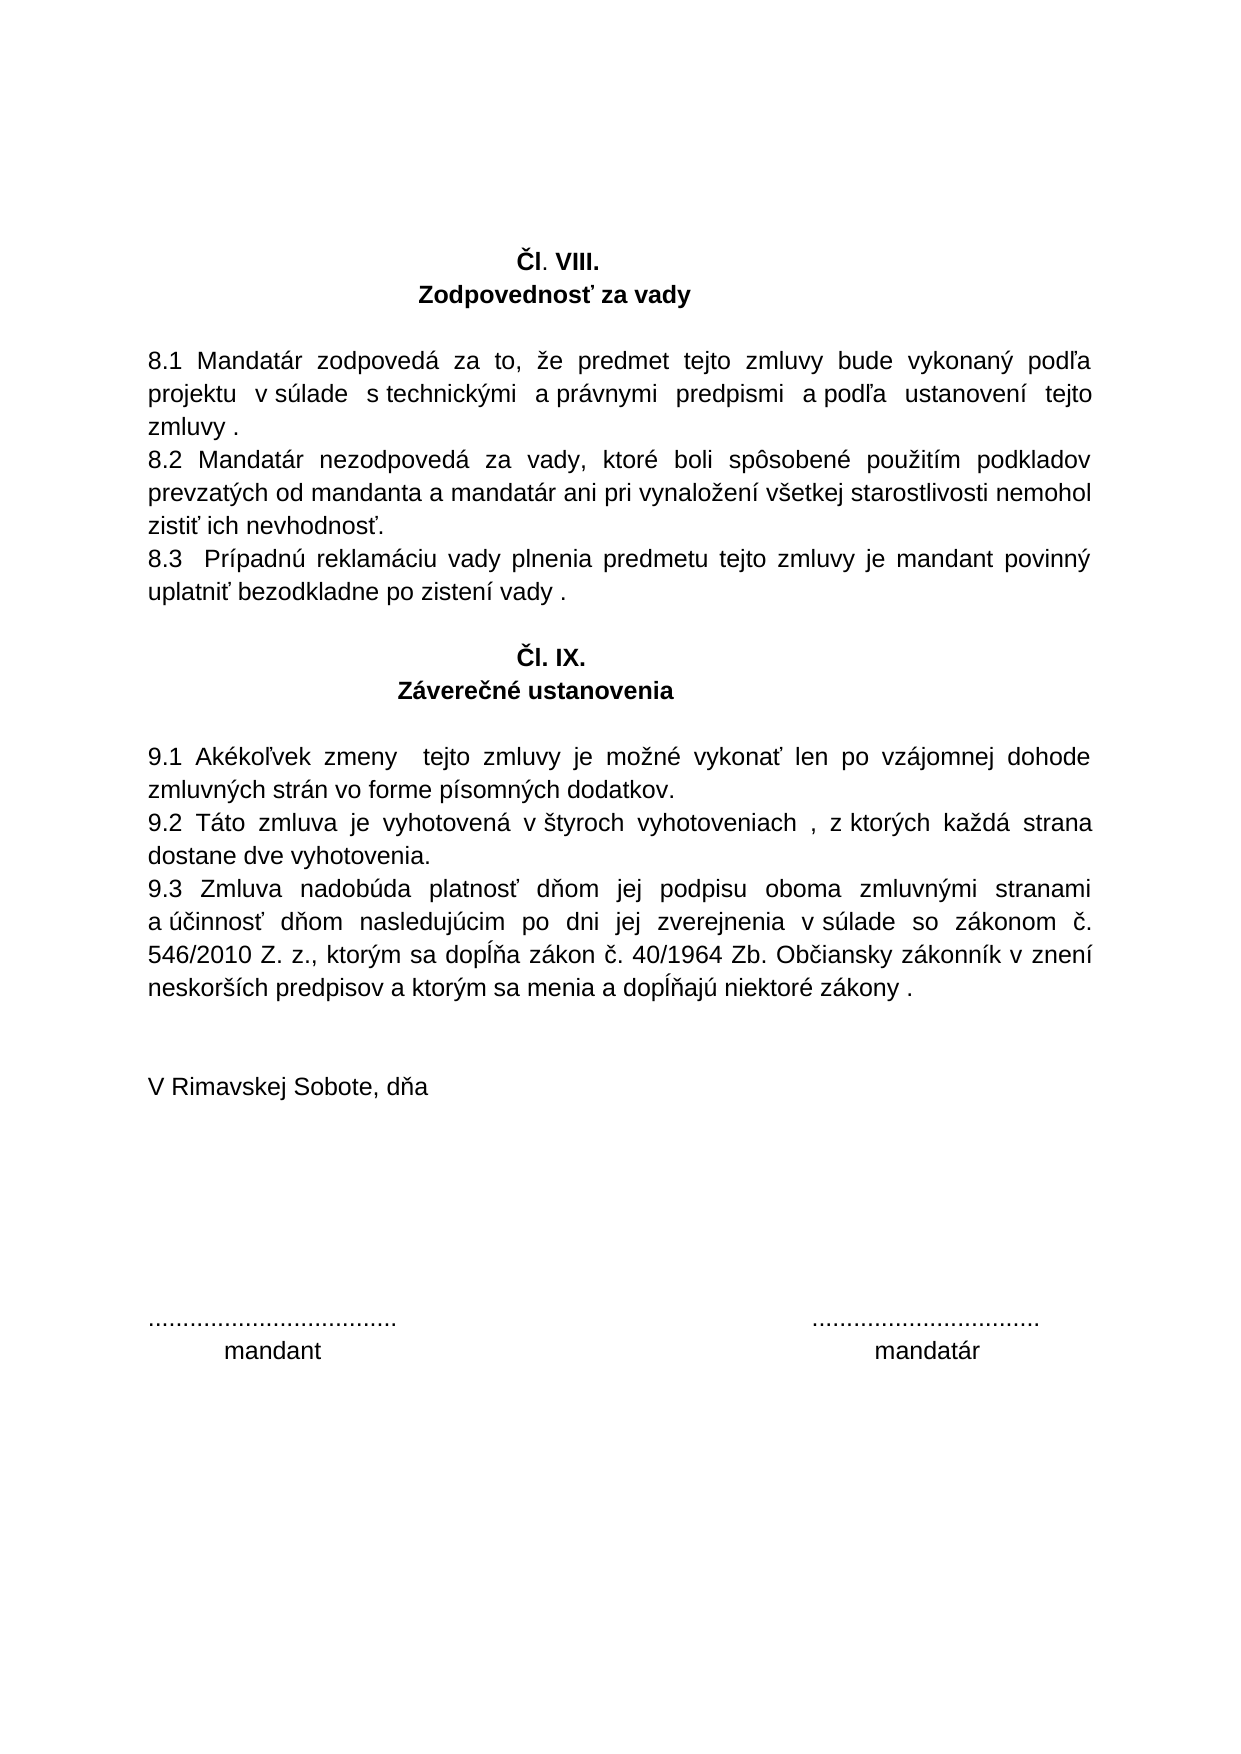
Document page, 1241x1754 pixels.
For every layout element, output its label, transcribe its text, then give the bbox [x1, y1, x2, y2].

text 8.3 Prípadnú reklamáciu vady plnenia predmetu tejto zmluvy je mandant povinný uplatniť bezodkladne po zistení vady . [148, 544, 1093, 606]
text Zodpovednosť za vady [148, 280, 1093, 308]
text Čl. VIII. [148, 247, 1093, 275]
text 9.1 Akékoľvek zmeny tejto zmluvy je možné vykonať len po vzájomnej dohode zmluvných strán vo forme písomných dodatkov. [148, 742, 1093, 804]
text Záverečné ustanovenia [148, 676, 1093, 705]
text .................................... ................................. [148, 1303, 1093, 1332]
text mandant mandatár [148, 1336, 1093, 1365]
text V Rimavskej Sobote, dňa [148, 1072, 1093, 1101]
text 9.3 Zmluva nadobúda platnosť dňom jej podpisu oboma zmluvnými stranami a účinnosť dňom nasledujúcim po dni jej zverejnenia v súlade so zákonom č. 546/2010 Z. z., ktorým sa dopĺňa zákon č. 40/1964 Zb. Občiansky zákonník v znení neskorších predpisov a ktorým sa menia a dopĺňajú niektoré zákony . [148, 874, 1093, 1002]
text 9.2 Táto zmluva je vyhotovená v štyroch vyhotoveniach , z ktorých každá strana dostane dve vyhotovenia. [148, 808, 1093, 870]
text Čl. IX. [148, 643, 1093, 672]
text 8.2 Mandatár nezodpovedá za vady, ktoré boli spôsobené použitím podkladov prevzatých od mandanta a mandatár ani pri vynaložení všetkej starostlivosti nemohol zistiť ich nevhodnosť. [148, 445, 1093, 539]
text 8.1 Mandatár zodpovedá za to, že predmet tejto zmluvy bude vykonaný podľa projektu v súlade s technickými a právnymi predpismi a podľa ustanovení tejto zmluvy . [148, 346, 1093, 441]
